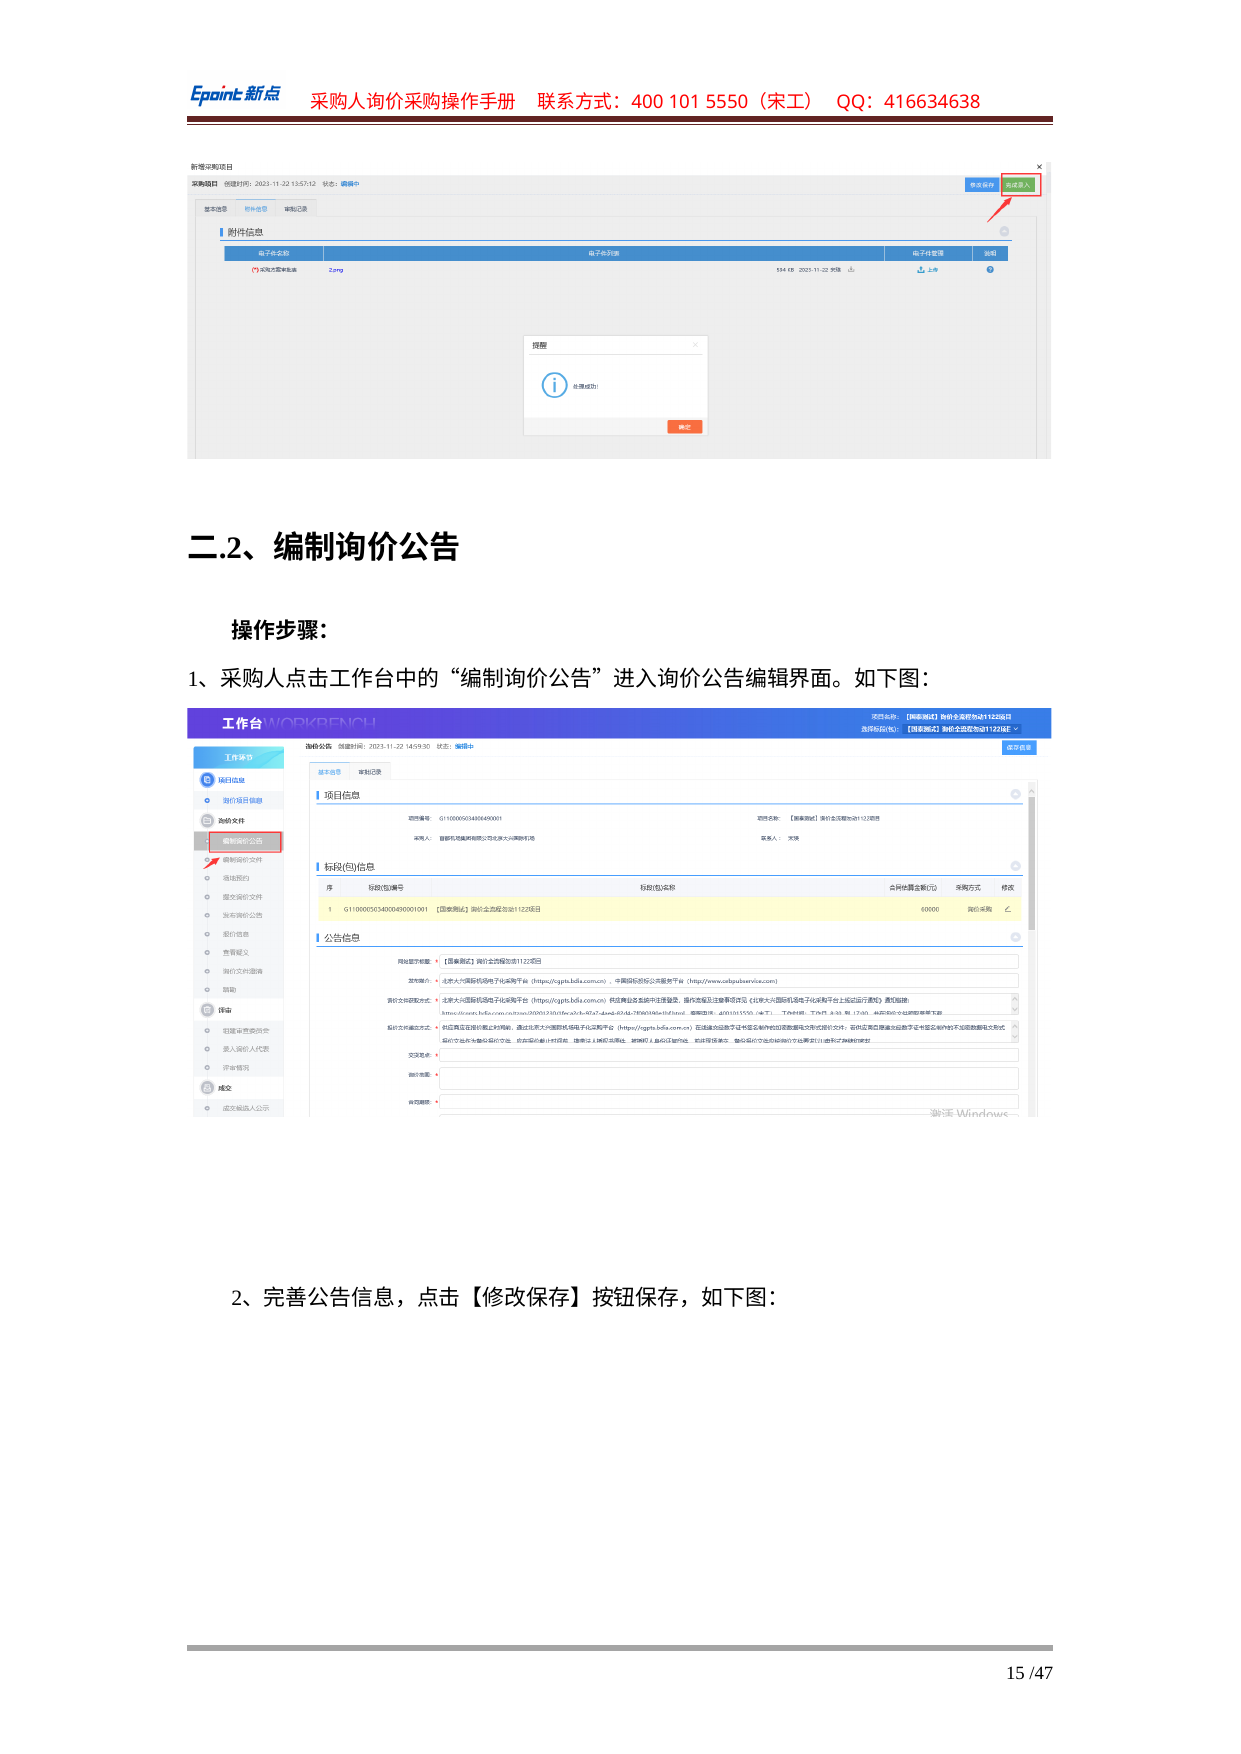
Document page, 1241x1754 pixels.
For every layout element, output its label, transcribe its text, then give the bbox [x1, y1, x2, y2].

picture [187, 70, 286, 109]
picture [187, 708, 1052, 1117]
picture [187, 162, 1052, 459]
list 完善公告信息，点击【修改保存】按钮保存，如下图： [187, 1279, 1053, 1312]
text 操作步骤： [187, 612, 1053, 645]
list 采购人点击工作台中的“编制询价公告”进入询价公告编辑界面。如下图： [187, 661, 1053, 693]
subtitle 编制询价公告 [187, 512, 1053, 577]
